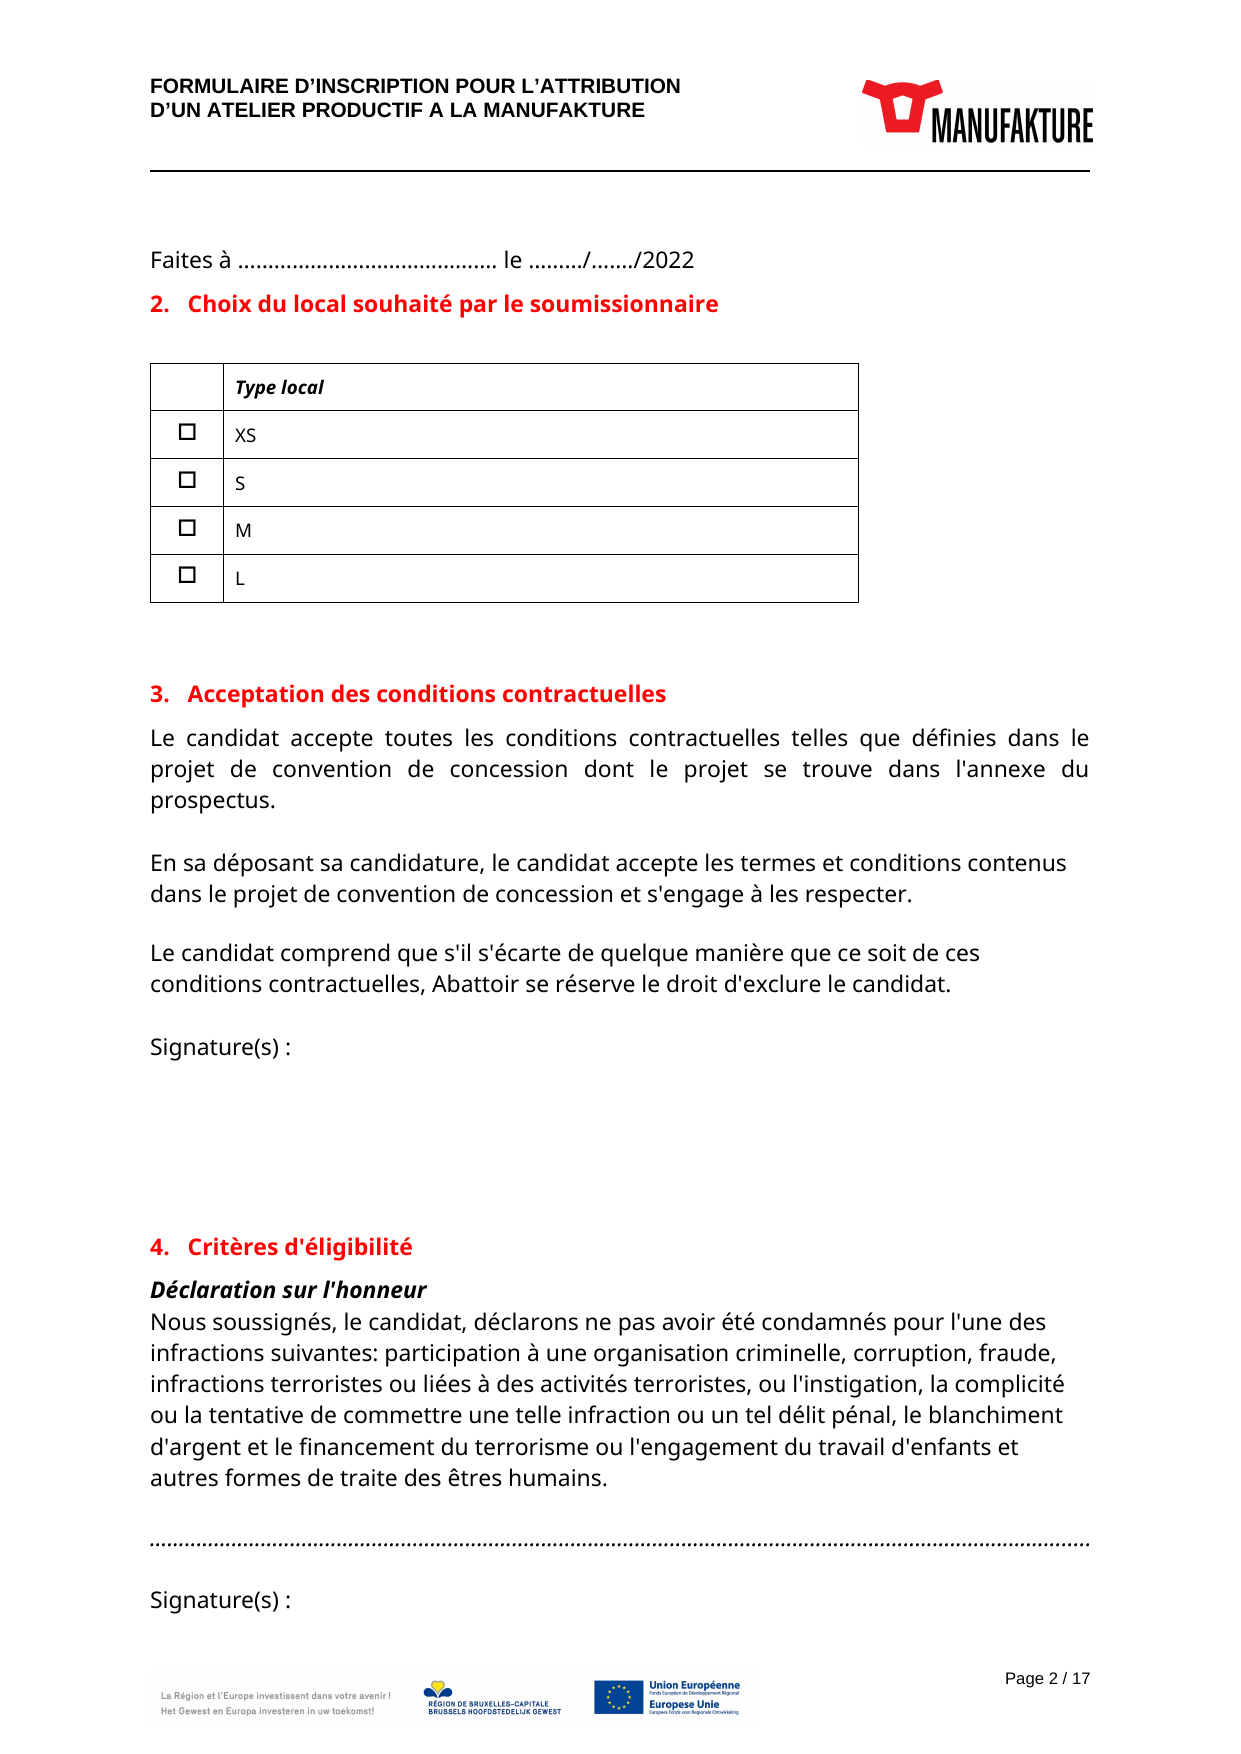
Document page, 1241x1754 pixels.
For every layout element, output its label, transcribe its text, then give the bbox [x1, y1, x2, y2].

text Faites à ……………………………………. le ………/……./2022 [150, 244, 1090, 275]
text Nous soussignés, le candidat, déclarons ne pas avoir été condamnés pour l'une des infractions suivantes: participation à une organisation criminelle, corruption, fraude, infractions terroristes ou liées à des activités terroristes, ou l'instigation, la complicité ou la tentative de commettre une telle infraction ou un tel délit pénal, le blanchiment d'argent et le financement du terrorisme ou l'engagement du travail d'enfants et autres formes de traite des êtres humains. [150, 1306, 1090, 1493]
table_cell [151, 411, 223, 458]
text Déclaration sur l'honneur [150, 1274, 1090, 1306]
list Choix du local souhaité par le soumissionnaire [150, 288, 1090, 319]
table_cell S [224, 459, 858, 506]
table_cell XS [224, 411, 858, 458]
table_cell [151, 459, 223, 506]
table_cell M [224, 507, 858, 554]
table_header [151, 364, 223, 410]
list Acceptation des conditions contractuelles [150, 678, 1090, 709]
list Critères d'éligibilité [150, 1231, 1090, 1262]
picture [862, 80, 1094, 147]
picture [150, 1668, 758, 1727]
table_cell [151, 555, 223, 602]
text Le candidat comprend que s'il s'écarte de quelque manière que ce soit de ces conditions contractuelles, Abattoir se réserve le droit d'exclure le candidat. [150, 937, 1090, 999]
table_cell L [224, 555, 858, 602]
table_cell [151, 507, 223, 554]
text Signature(s) : [150, 1031, 1090, 1062]
text En sa déposant sa candidature, le candidat accepte les termes et conditions contenus dans le projet de convention de concession et s'engage à les respecter. [150, 846, 1090, 937]
table_header Type local [224, 364, 858, 410]
text Le candidat accepte toutes les conditions contractuelles telles que définies dans le projet de convention de concession dont le projet se trouve dans l'annexe du prospectus. [150, 721, 1090, 815]
text Signature(s) : [150, 1584, 1090, 1615]
